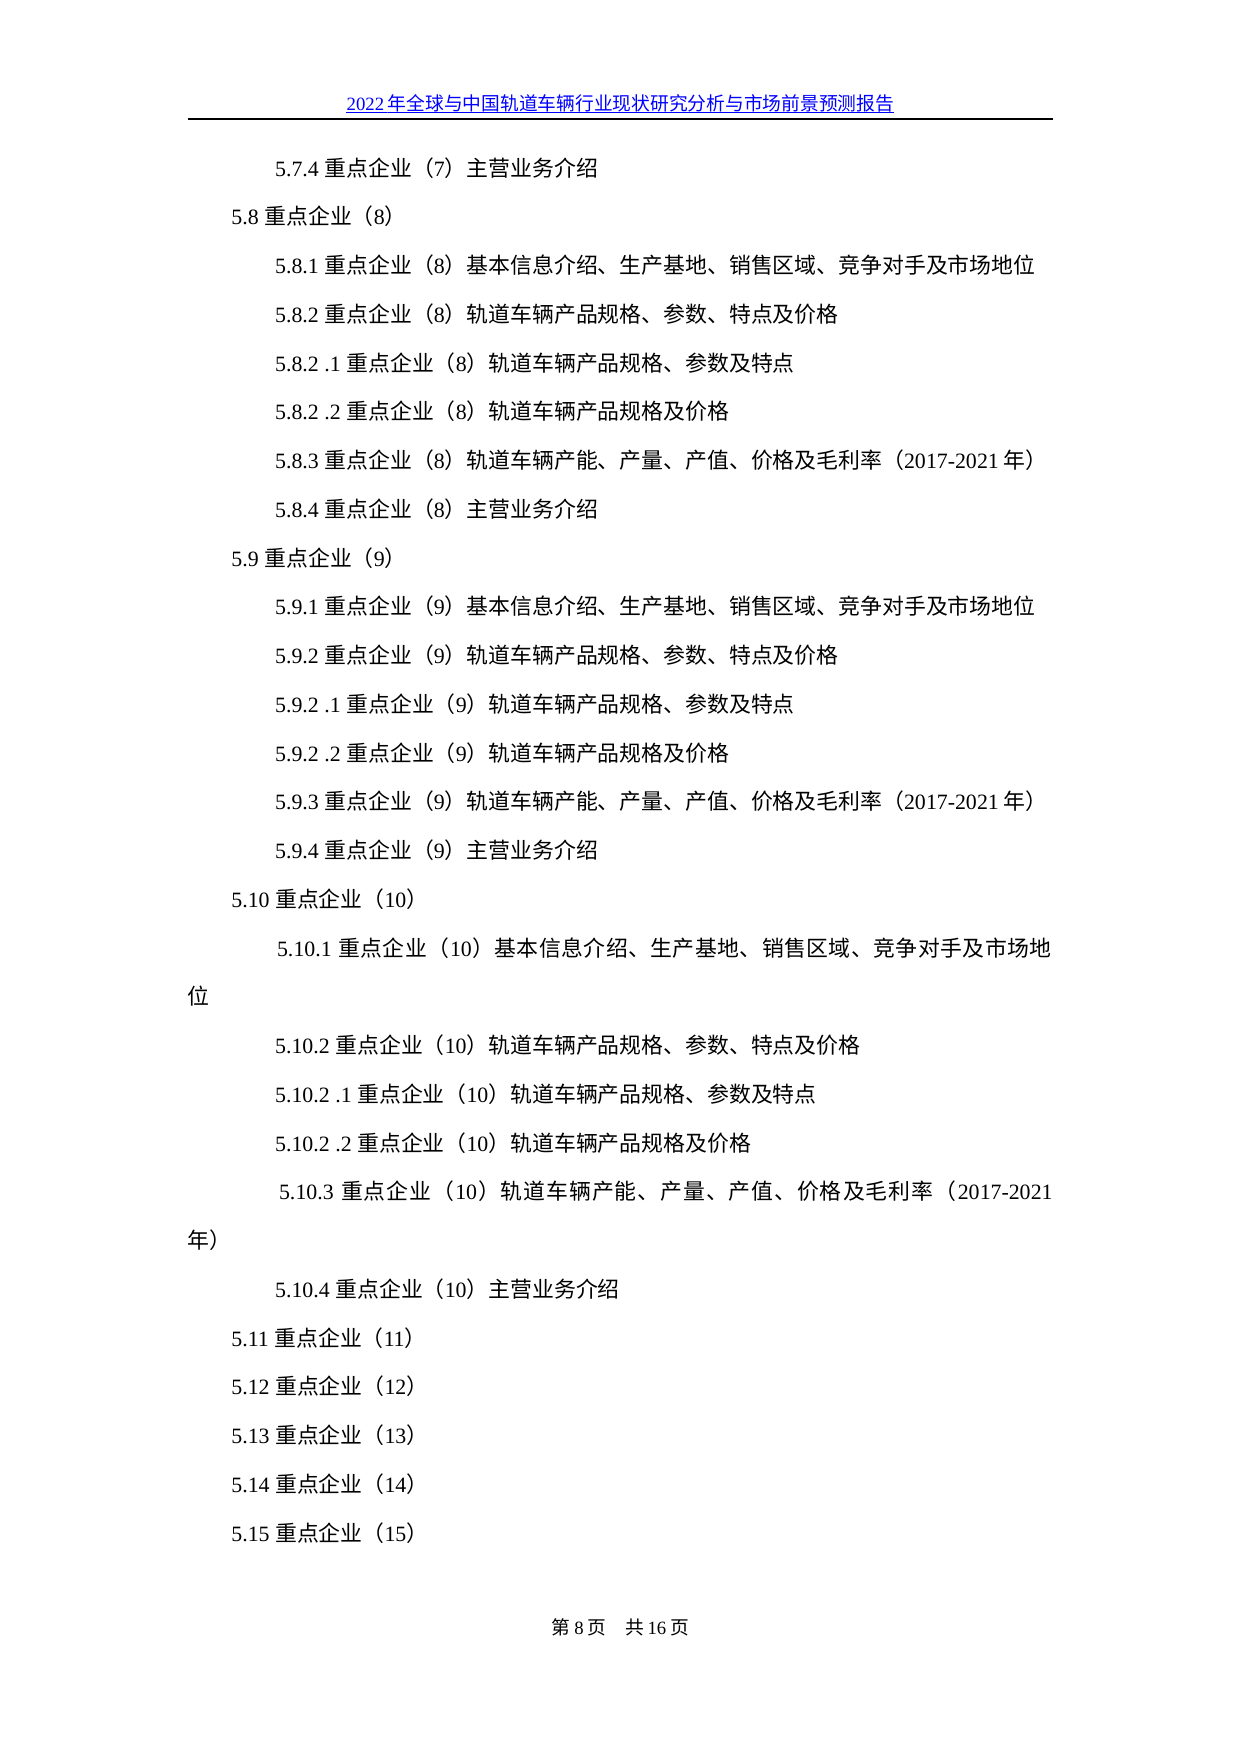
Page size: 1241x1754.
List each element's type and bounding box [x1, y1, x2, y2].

text [187, 150, 1053, 1548]
